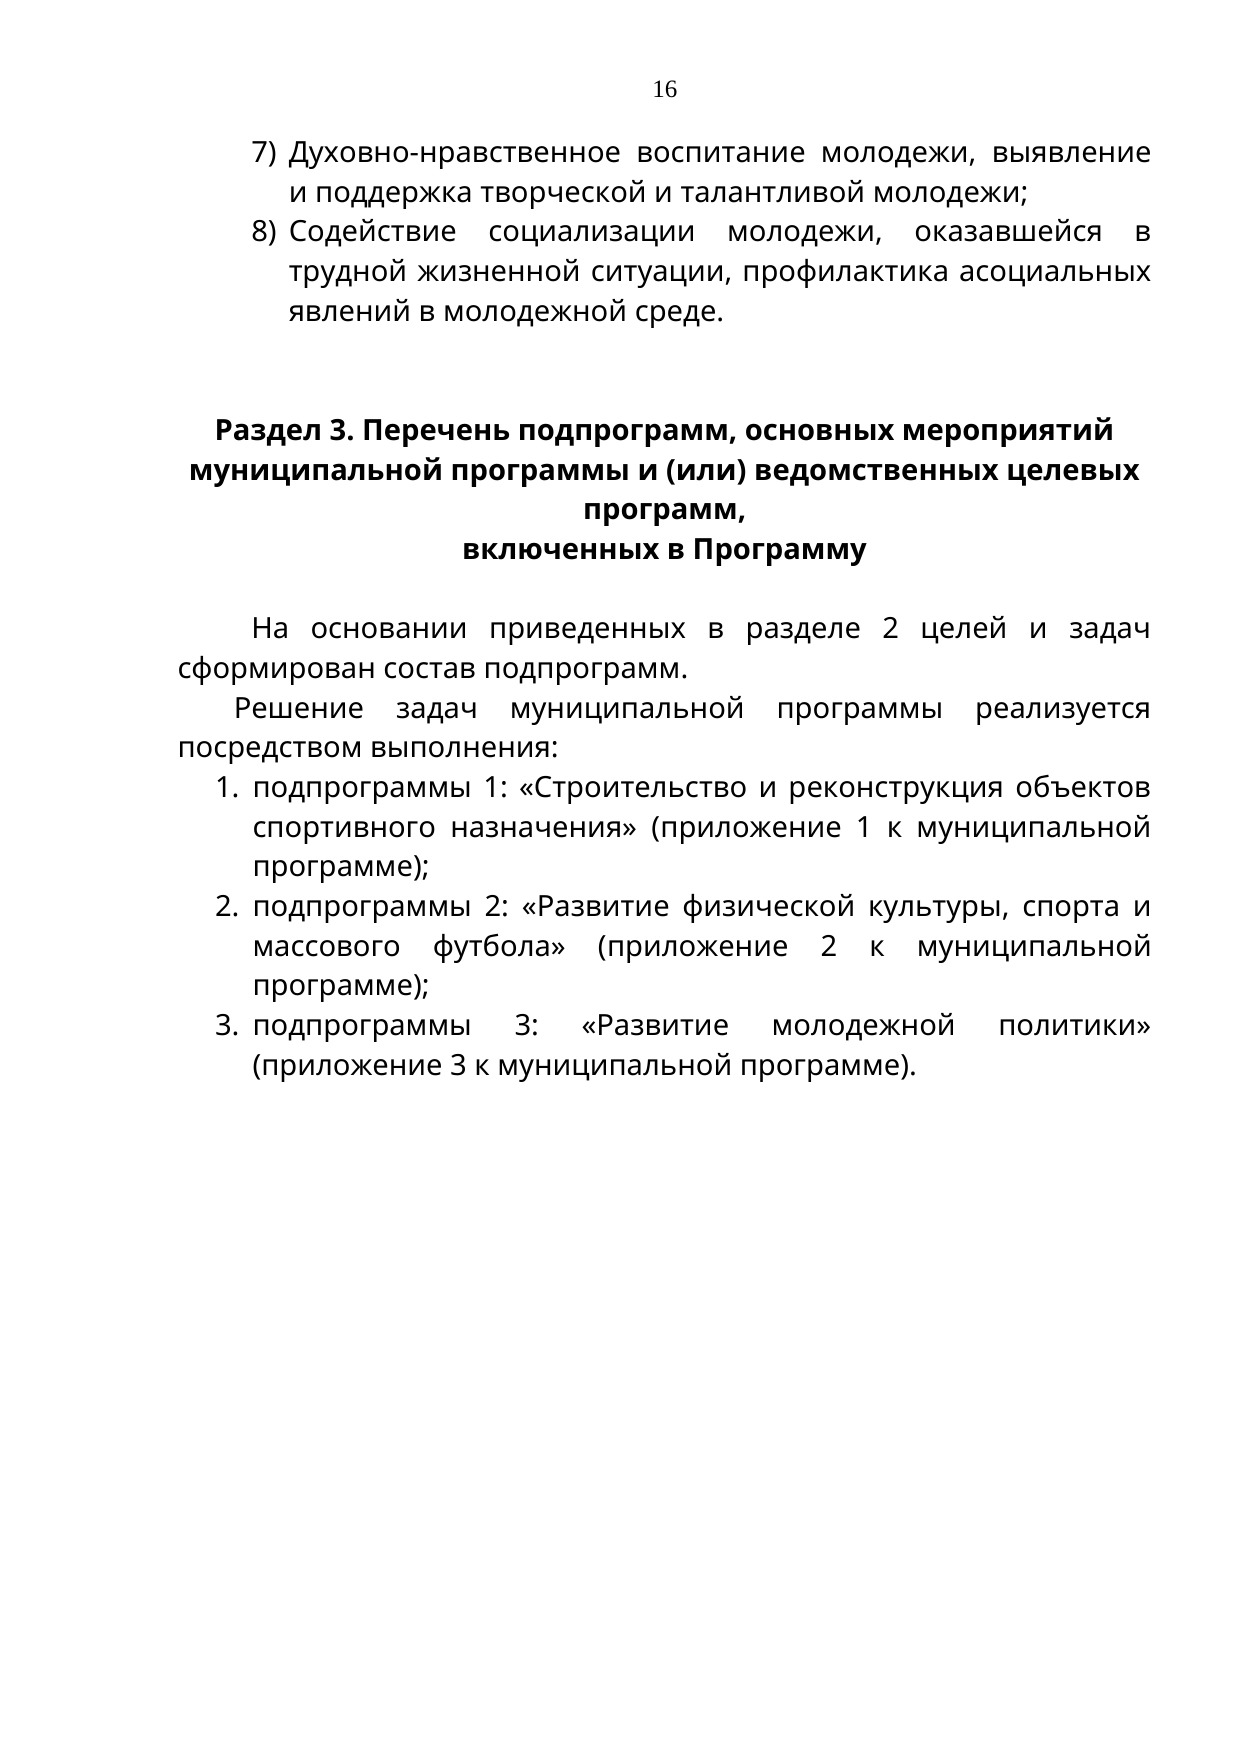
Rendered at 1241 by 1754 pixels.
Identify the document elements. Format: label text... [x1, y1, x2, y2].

list Духовно-нравственное воспитание молодежи, выявление и поддержка творческой и талантливой молодежи; [251, 131, 1152, 211]
list Содействие социализации молодежи, оказавшейся в трудной жизненной ситуации, профилактика асоциальных явлений в молодежной среде. [251, 211, 1152, 330]
text Раздел 3. Перечень подпрограмм, основных мероприятий муниципальной программы и (или) ведомственных целевых программ, [177, 409, 1152, 528]
text включенных в Программу [177, 528, 1152, 568]
list подпрограммы 3: «Развитие молодежной политики» (приложение 3 к муниципальной программе). [215, 1004, 1152, 1084]
list подпрограммы 1: «Строительство и реконструкция объектов спортивного назначения» (приложение 1 к муниципальной программе); [215, 766, 1152, 885]
text Решение задач муниципальной программы реализуется посредством выполнения: [177, 687, 1152, 766]
list подпрограммы 2: «Развитие физической культуры, спорта и массового футбола» (приложение 2 к муниципальной программе); [215, 885, 1152, 1004]
text На основании приведенных в разделе 2 целей и задач сформирован состав подпрограмм. [177, 607, 1152, 687]
